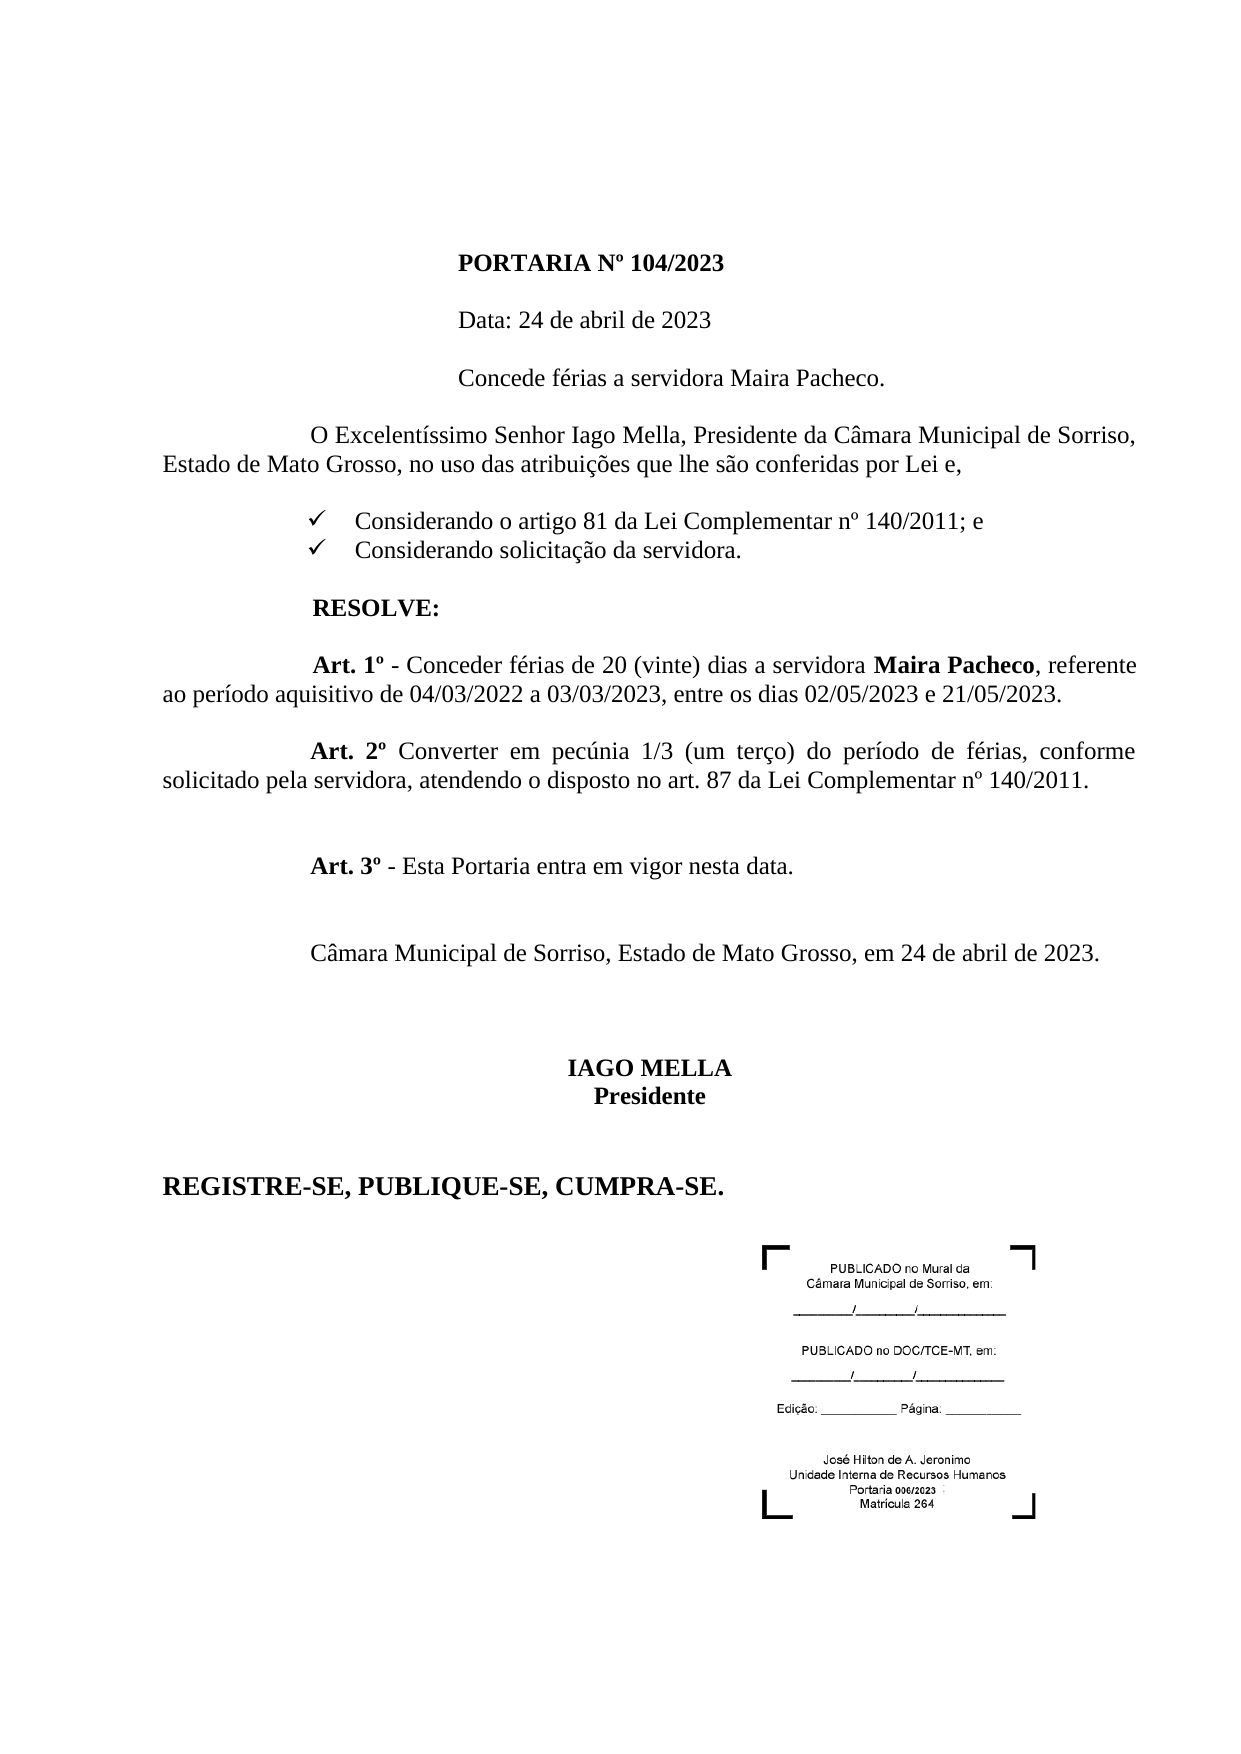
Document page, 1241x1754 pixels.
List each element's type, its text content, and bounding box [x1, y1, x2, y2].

subtitle PORTARIA Nº 104/2023 [458, 248, 1137, 276]
text IAGO MELLA [162, 1053, 1137, 1081]
text Data: 24 de abril de 2023 [458, 305, 1137, 334]
picture [761, 1244, 1036, 1519]
text Câmara Municipal de Sorriso, Estado de Mato Grosso, em 24 de abril de 2023. [162, 938, 1137, 966]
text Art. 2º Converter em pecúnia 1/3 (um terço) do período de férias, conforme solicitado pela servidora, atendendo o disposto no art. 87 da Lei Complementar nº 140/2011. [162, 736, 1137, 794]
list Considerando solicitação da servidora. [317, 535, 1137, 564]
text O Excelentíssimo Senhor Iago Mella, Presidente da Câmara Municipal de Sorriso, Estado de Mato Grosso, no uso das atribuições que lhe são conferidas por Lei e, [162, 420, 1137, 478]
text Art. 1º - Conceder férias de 20 (vinte) dias a servidora Maira Pacheco, referente ao período aquisitivo de 04/03/2022 a 03/03/2023, entre os dias 02/05/2023 e 21/05/2023. [162, 650, 1137, 708]
list Considerando o artigo 81 da Lei Complementar nº 140/2011; e [317, 506, 1137, 535]
text REGISTRE-SE, PUBLIQUE-SE, CUMPRA-SE. [162, 1170, 1137, 1201]
text Concede férias a servidora Maira Pacheco. [458, 363, 1137, 391]
text RESOLVE: [162, 593, 1137, 621]
text Presidente [162, 1081, 1137, 1110]
text Art. 3º - Esta Portaria entra em vigor nesta data. [235, 851, 1137, 880]
